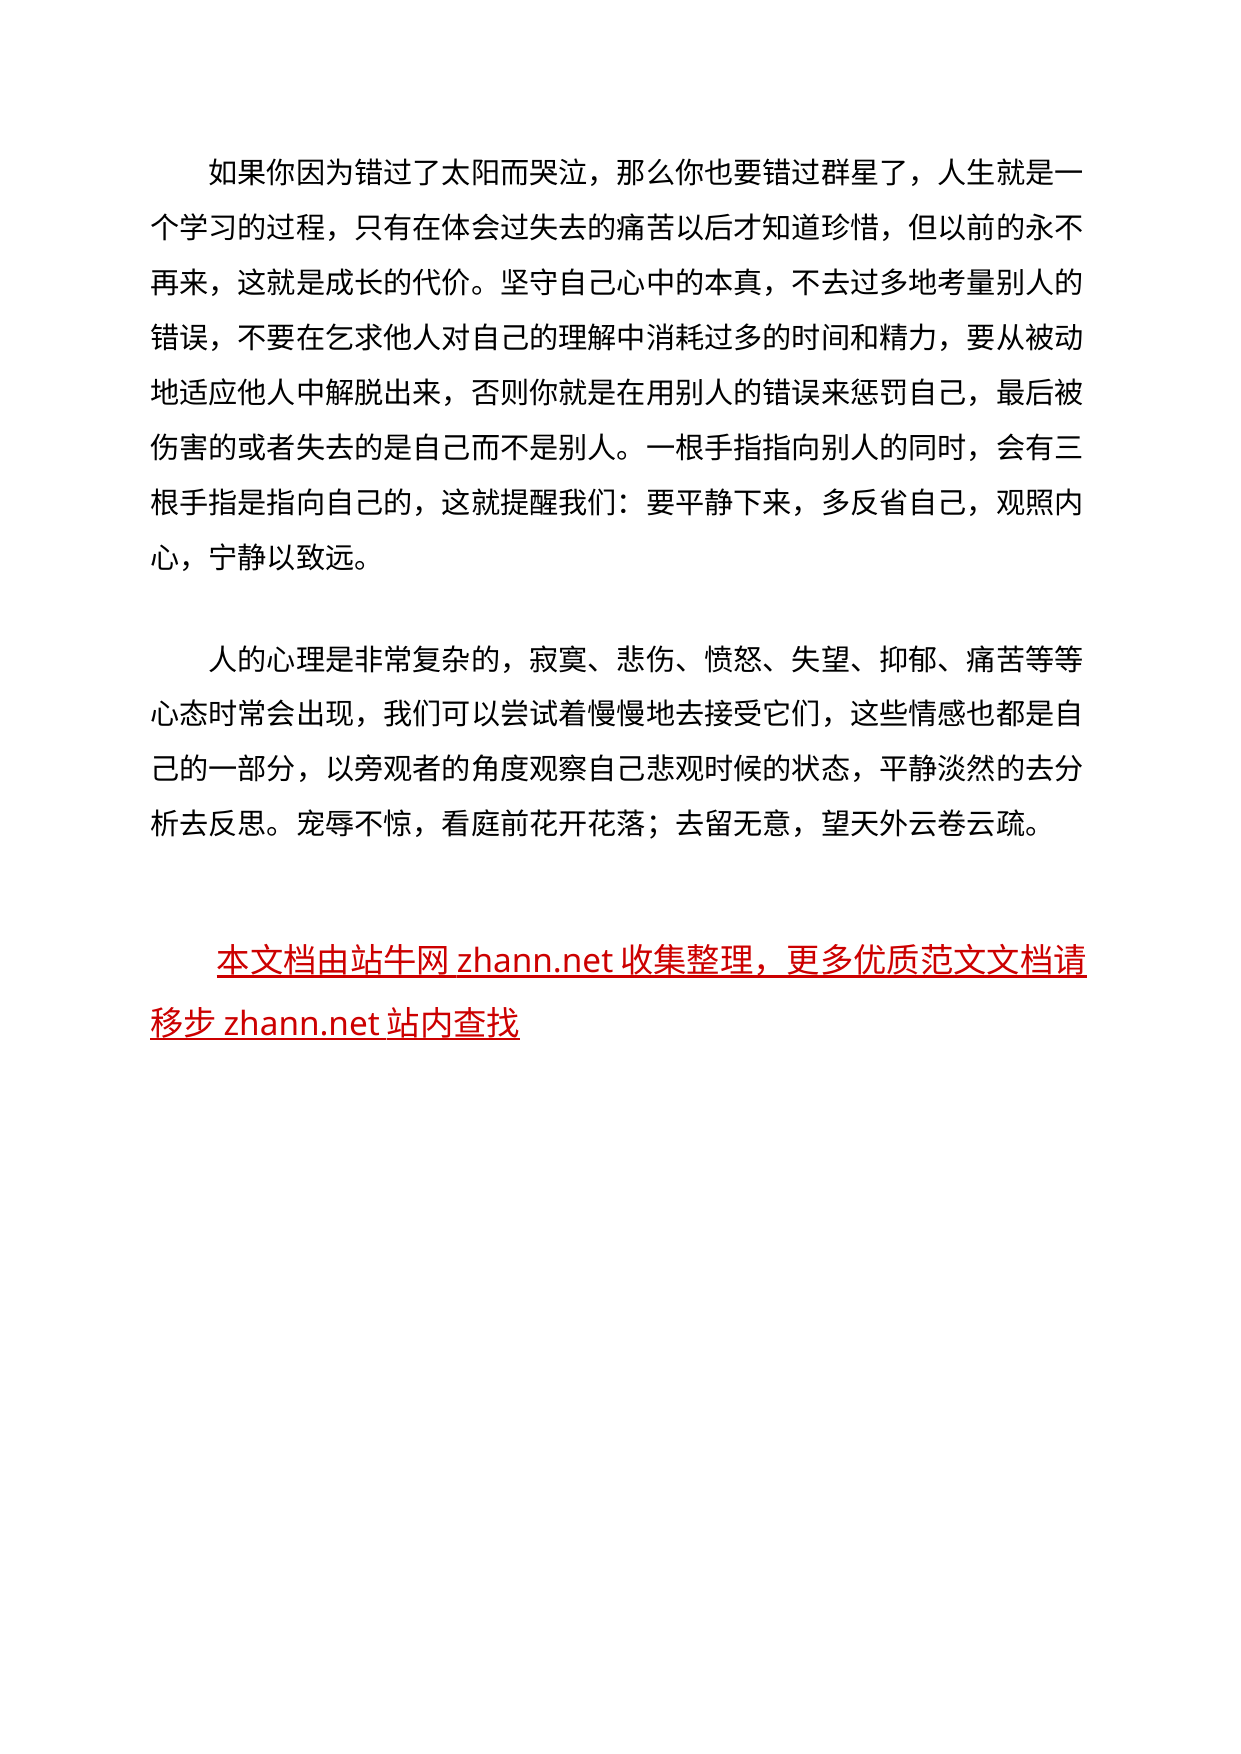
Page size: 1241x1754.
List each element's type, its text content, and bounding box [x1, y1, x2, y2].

text 人的心理是非常复杂的，寂寞、悲伤、愤怒、失望、抑郁、痛苦等等心态时常会出现，我们可以尝试着慢慢地去接受它们，这些情感也都是自己的一部分，以旁观者的角度观察自己悲观时候的状态，平静淡然的去分析去反思。宠辱不惊，看庭前花开花落；去留无意，望天外云卷云疏。 [150, 636, 1090, 843]
text 如果你因为错过了太阳而哭泣，那么你也要错过群星了，人生就是一个学习的过程，只有在体会过失去的痛苦以后才知道珍惜，但以前的永不再来，这就是成长的代价。坚守自己心中的本真，不去过多地考量别人的错误，不要在乞求他人对自己的理解中消耗过多的时间和精力，要从被动地适应他人中解脱出来，否则你就是在用别人的错误来惩罚自己，最后被伤害的或者失去的是自己而不是别人。一根手指指向别人的同时，会有三根手指是指向自己的，这就提醒我们：要平静下来，多反省自己，观照内心，宁静以致远。 [150, 150, 1090, 577]
text 本文档由站牛网zhann.net收集整理，更多优质范文文档请移步zhann.net站内查找 [150, 934, 1090, 1045]
